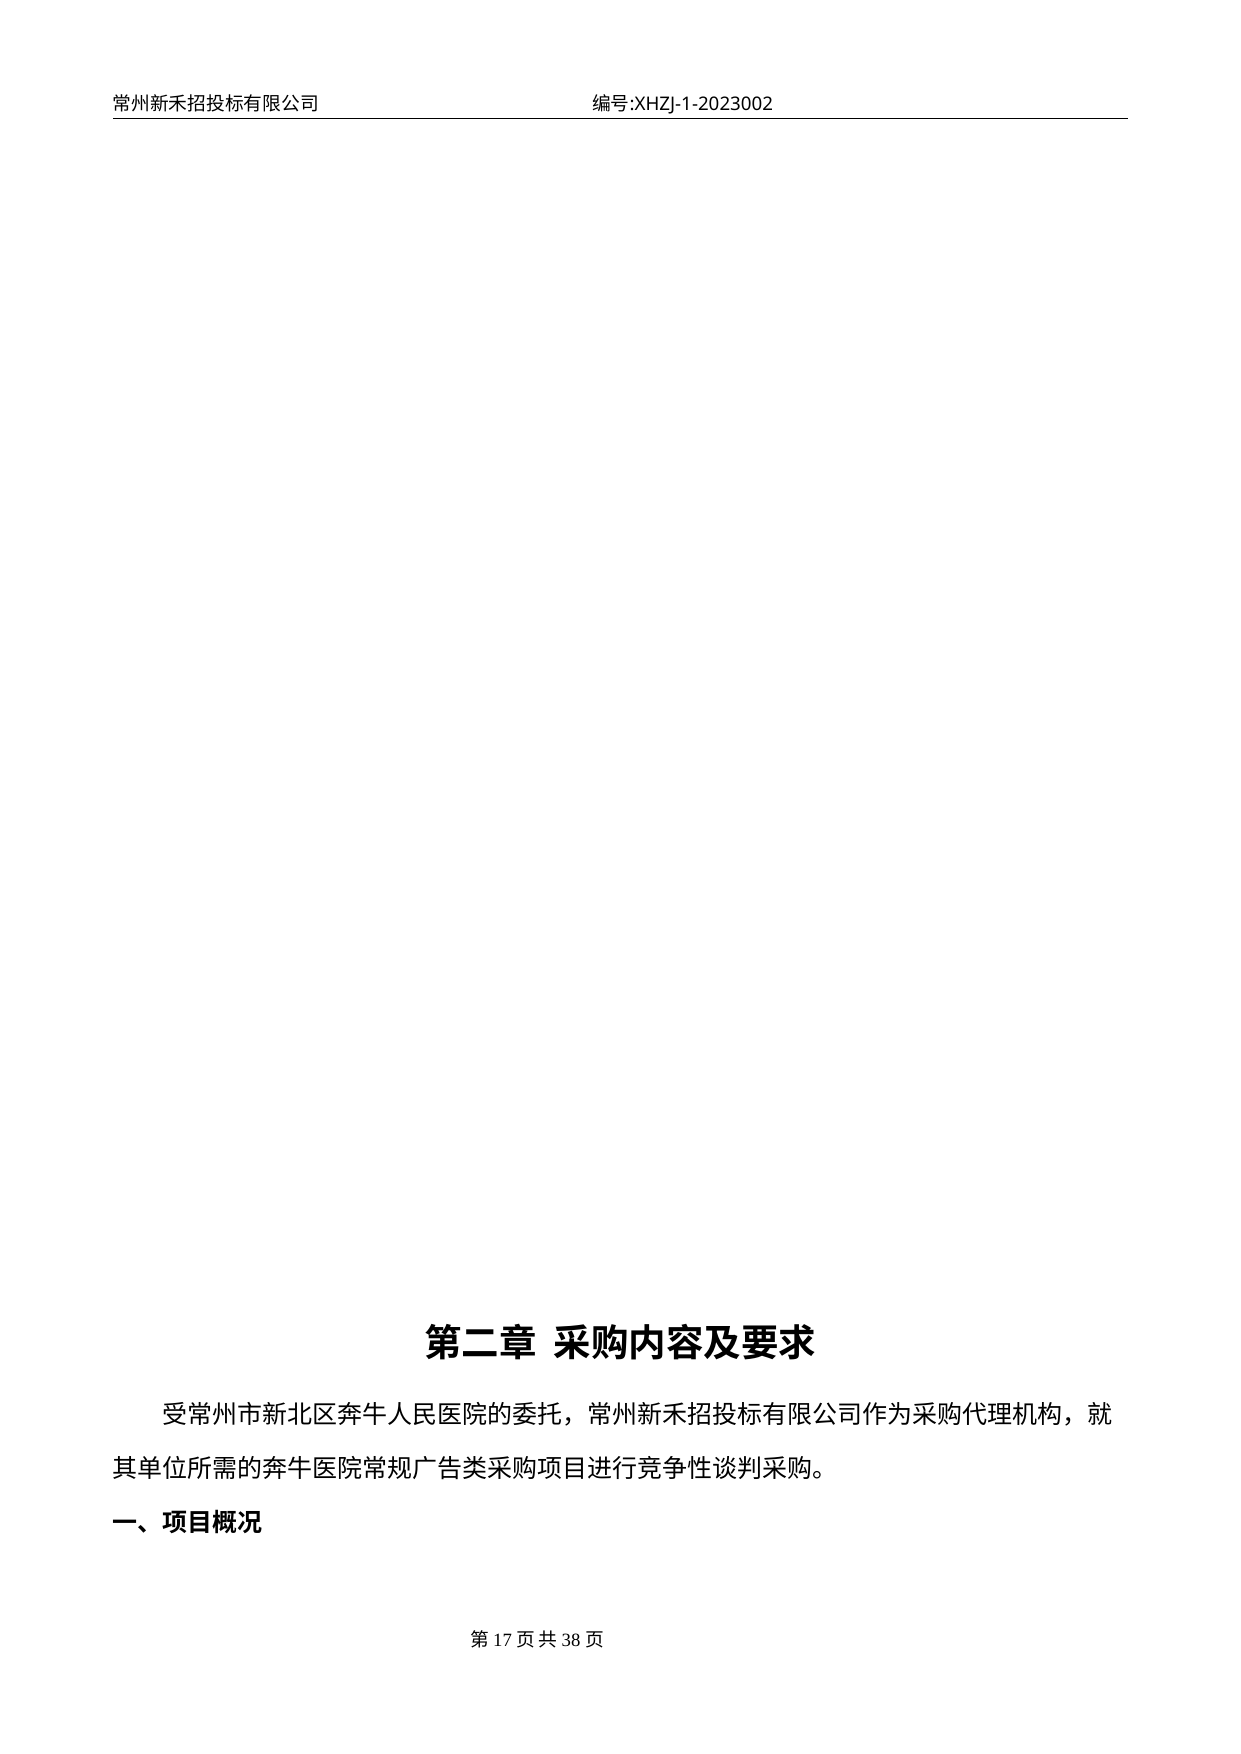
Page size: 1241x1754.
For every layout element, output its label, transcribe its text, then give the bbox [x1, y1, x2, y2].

list 一、项目概况 [112, 1503, 1128, 1539]
text 受常州市新北区奔牛人民医院的委托，常州新禾招投标有限公司作为采购代理机构，就其单位所需的奔牛医院常规广告类采购项目进行竞争性谈判采购。 [112, 1394, 1128, 1485]
list 第二章 采购内容及要求 [112, 1313, 1128, 1367]
